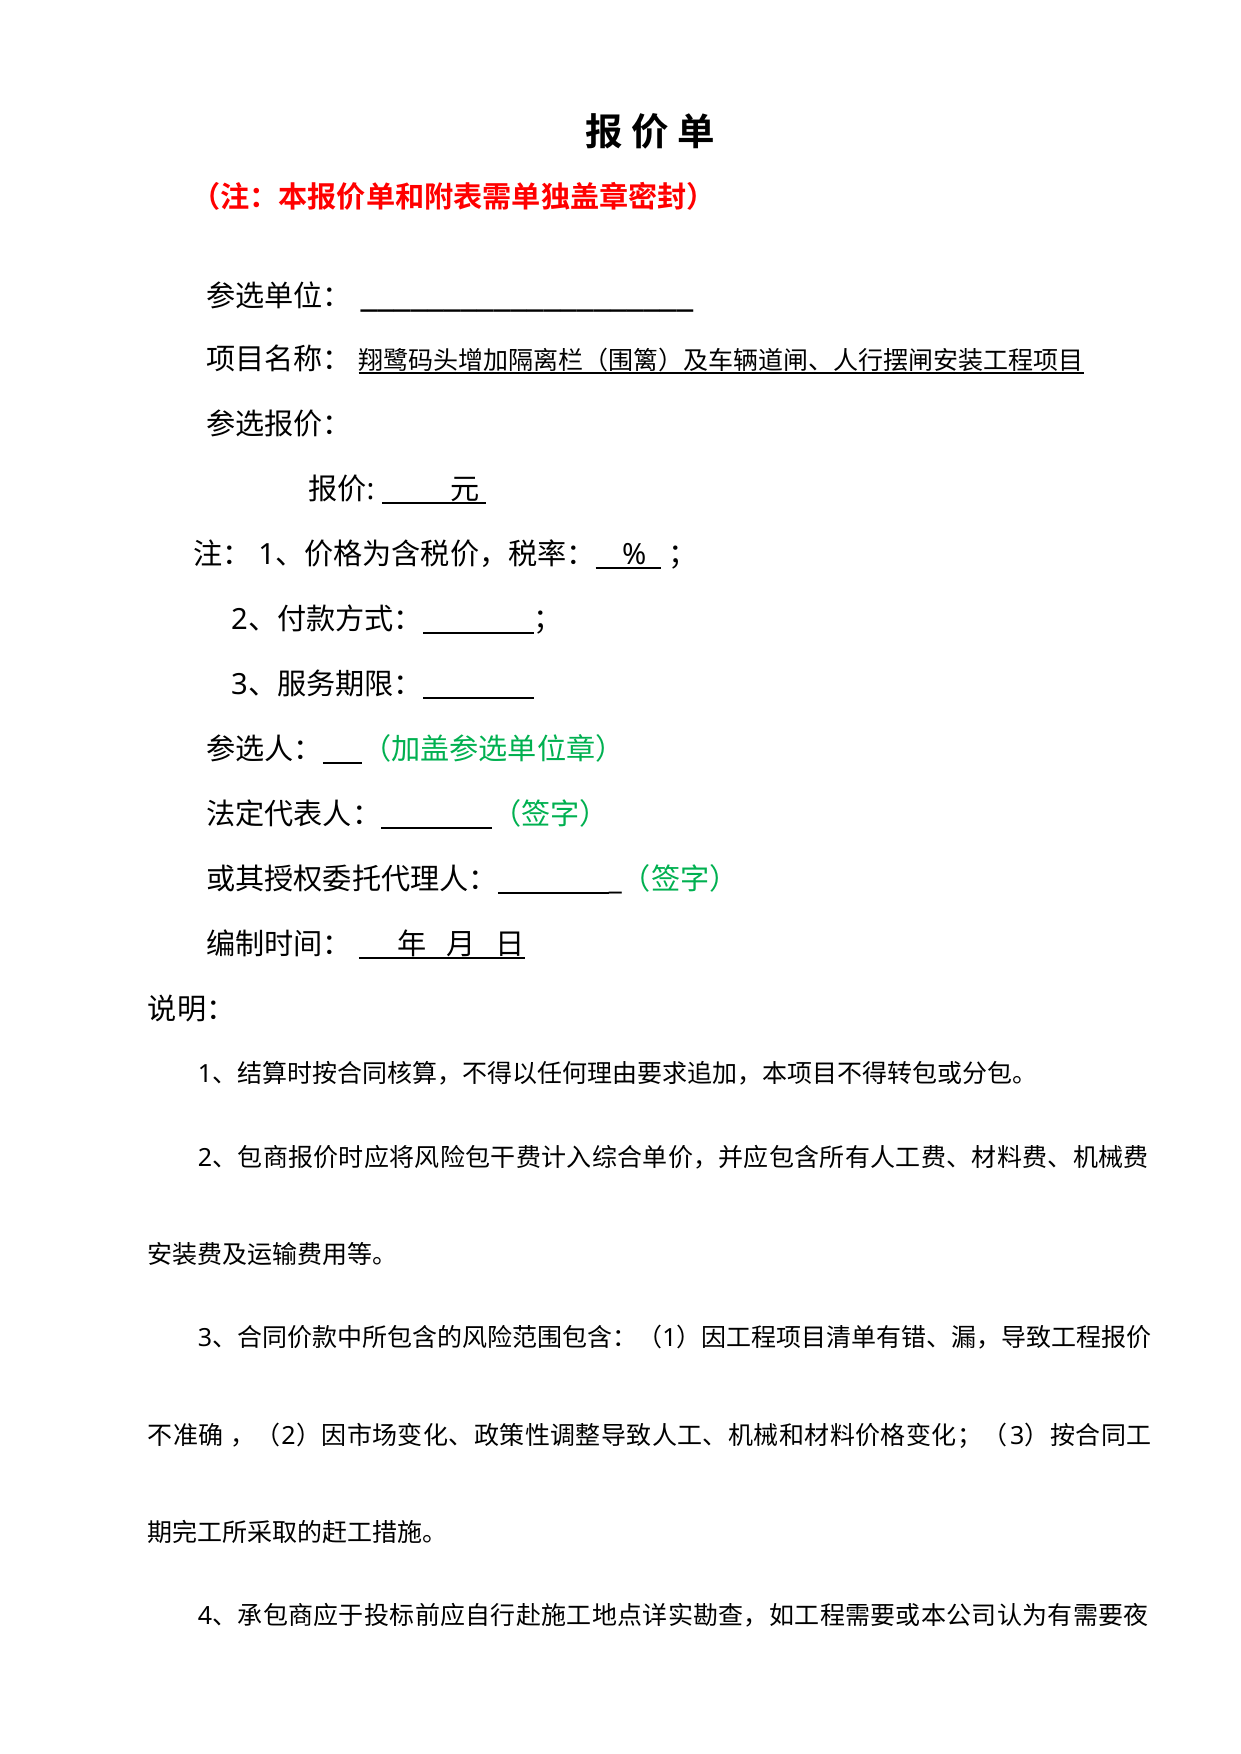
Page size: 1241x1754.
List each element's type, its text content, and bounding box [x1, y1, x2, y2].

text 参选人： （加盖参选单位章） [148, 714, 1152, 779]
text 参选单位： ____________________ [148, 259, 1152, 324]
text 2、包商报价时应将风险包干费计入综合单价，并应包含所有人工费、材料费、机械费安装费及运输费用等。 [148, 1123, 1152, 1285]
text 参选报价： [148, 389, 1152, 454]
text 项目名称： 翔鹭码头增加隔离栏（围篱）及车辆道闸、人行摆闸安装工程项目 [148, 324, 1152, 389]
text 2、付款方式： ； [148, 584, 1152, 649]
text 或其授权委托代理人： _（签字） [148, 844, 1152, 909]
text 法定代表人： （签字） [148, 779, 1152, 844]
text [148, 1581, 1152, 1646]
text 报价: 元 [148, 454, 1152, 519]
text 1、结算时按合同核算，不得以任何理由要求追加，本项目不得转包或分包。 [148, 1039, 1152, 1104]
text 3、服务期限： [148, 649, 1152, 714]
text （注：本报价单和附表需单独盖章密封） [148, 162, 1152, 227]
text 3、合同价款中所包含的风险范围包含：（1）因工程项目清单有错、漏，导致工程报价不准确 ，（2）因市场变化、政策性调整导致人工、机械和材料价格变化；（3）按合同工期完工所采取的赶工措施。 [148, 1303, 1152, 1563]
text 注： 1、价格为含税价，税率： % ； [148, 519, 1152, 584]
text 编制时间： 年 月 日 [148, 909, 1152, 974]
text 说明： [148, 974, 1152, 1039]
text 报 价 单 [148, 97, 1152, 162]
